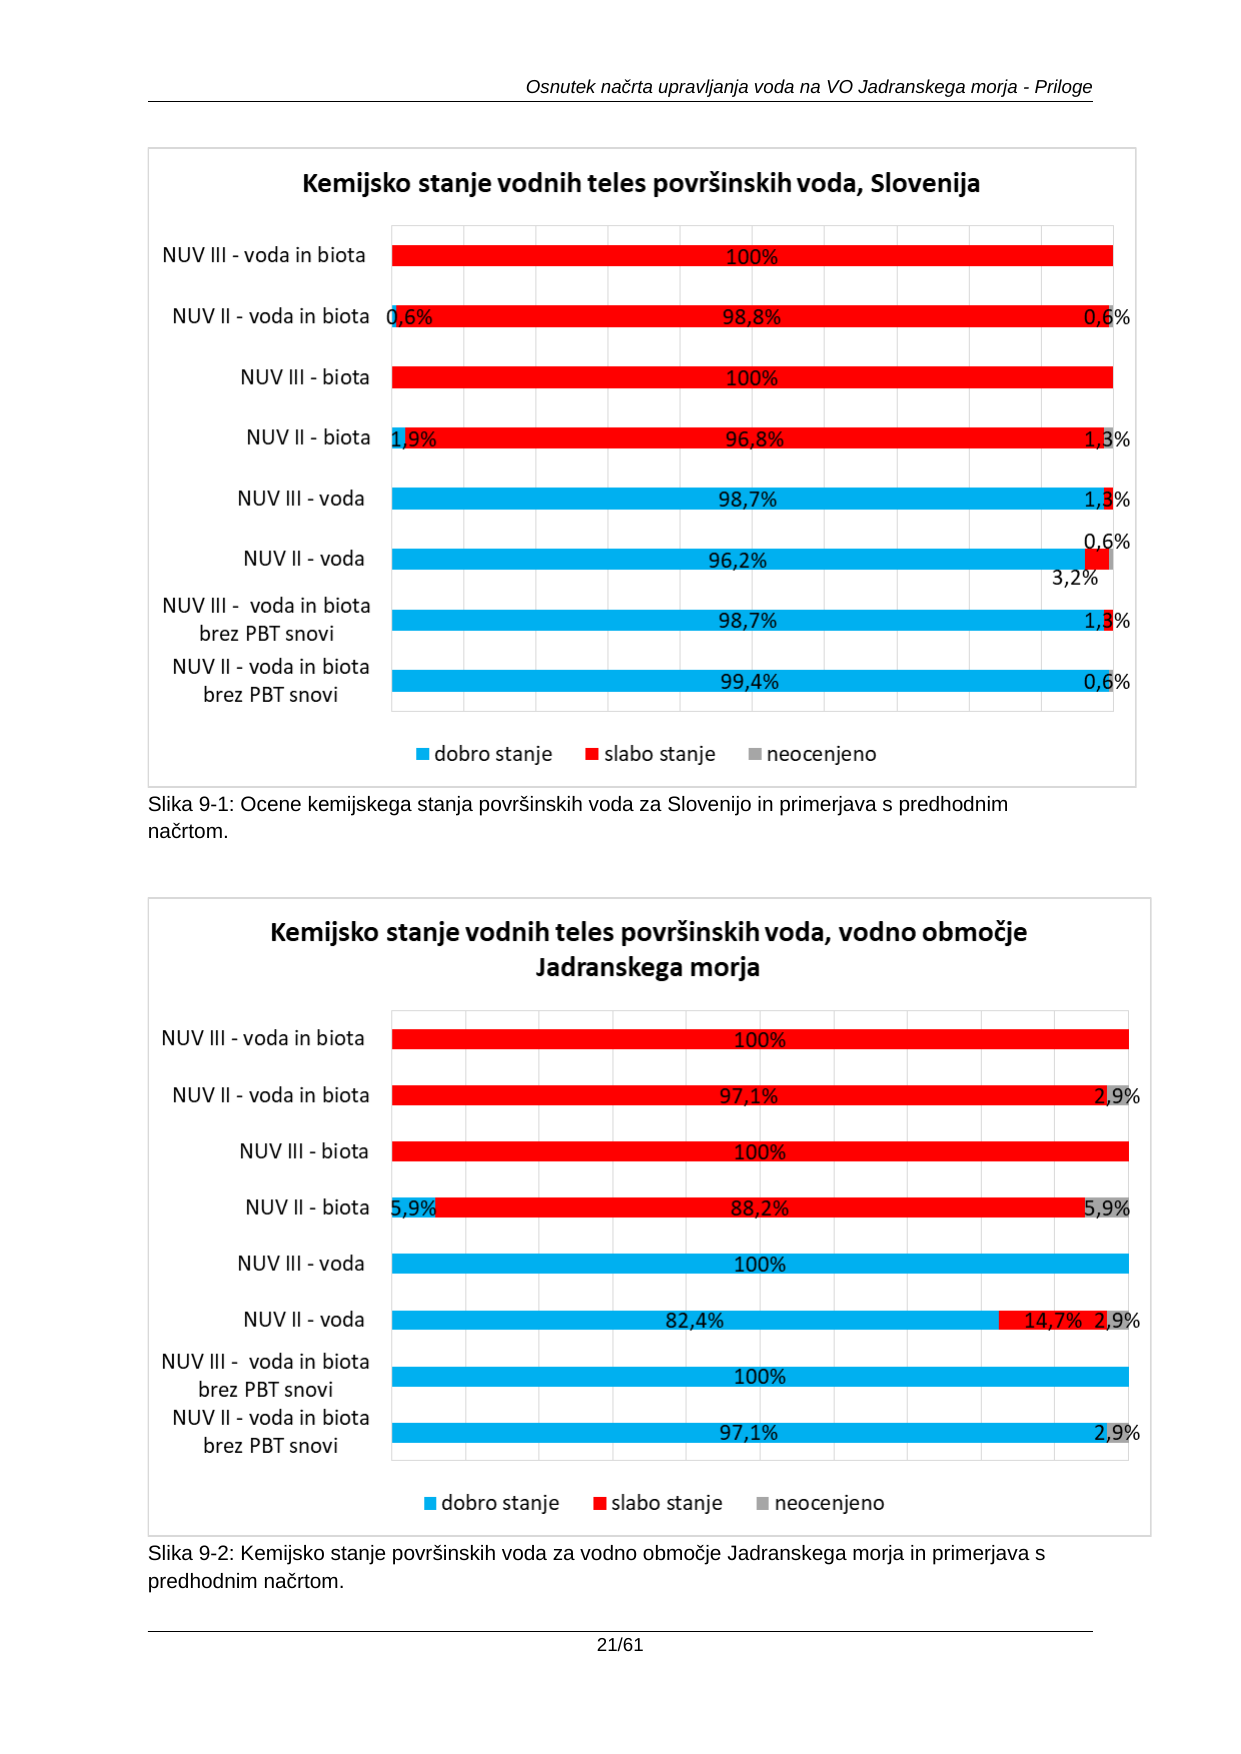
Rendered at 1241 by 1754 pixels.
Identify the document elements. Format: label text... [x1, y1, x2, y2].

picture [147, 897, 1152, 1537]
picture [147, 147, 1137, 788]
